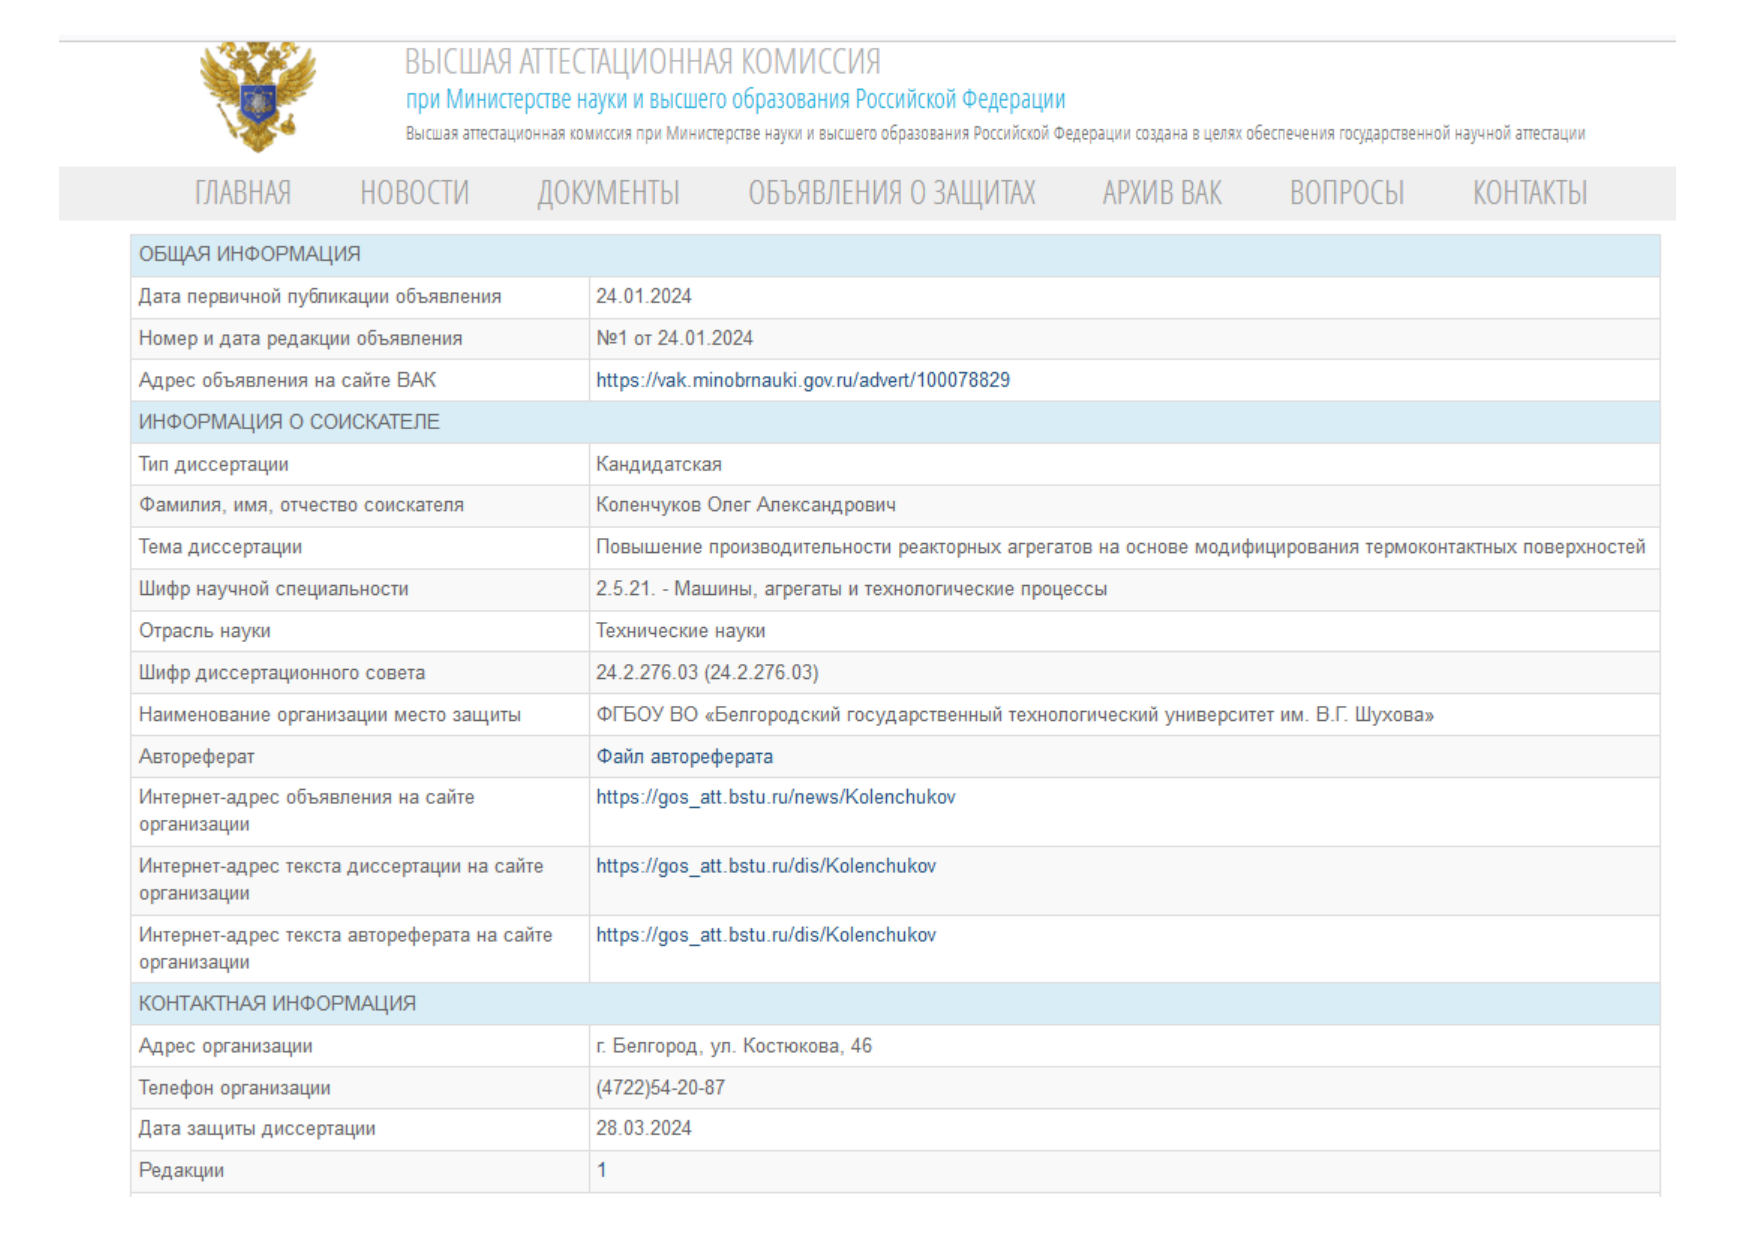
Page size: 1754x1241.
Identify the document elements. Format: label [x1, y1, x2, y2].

picture [59, 35, 1677, 1197]
